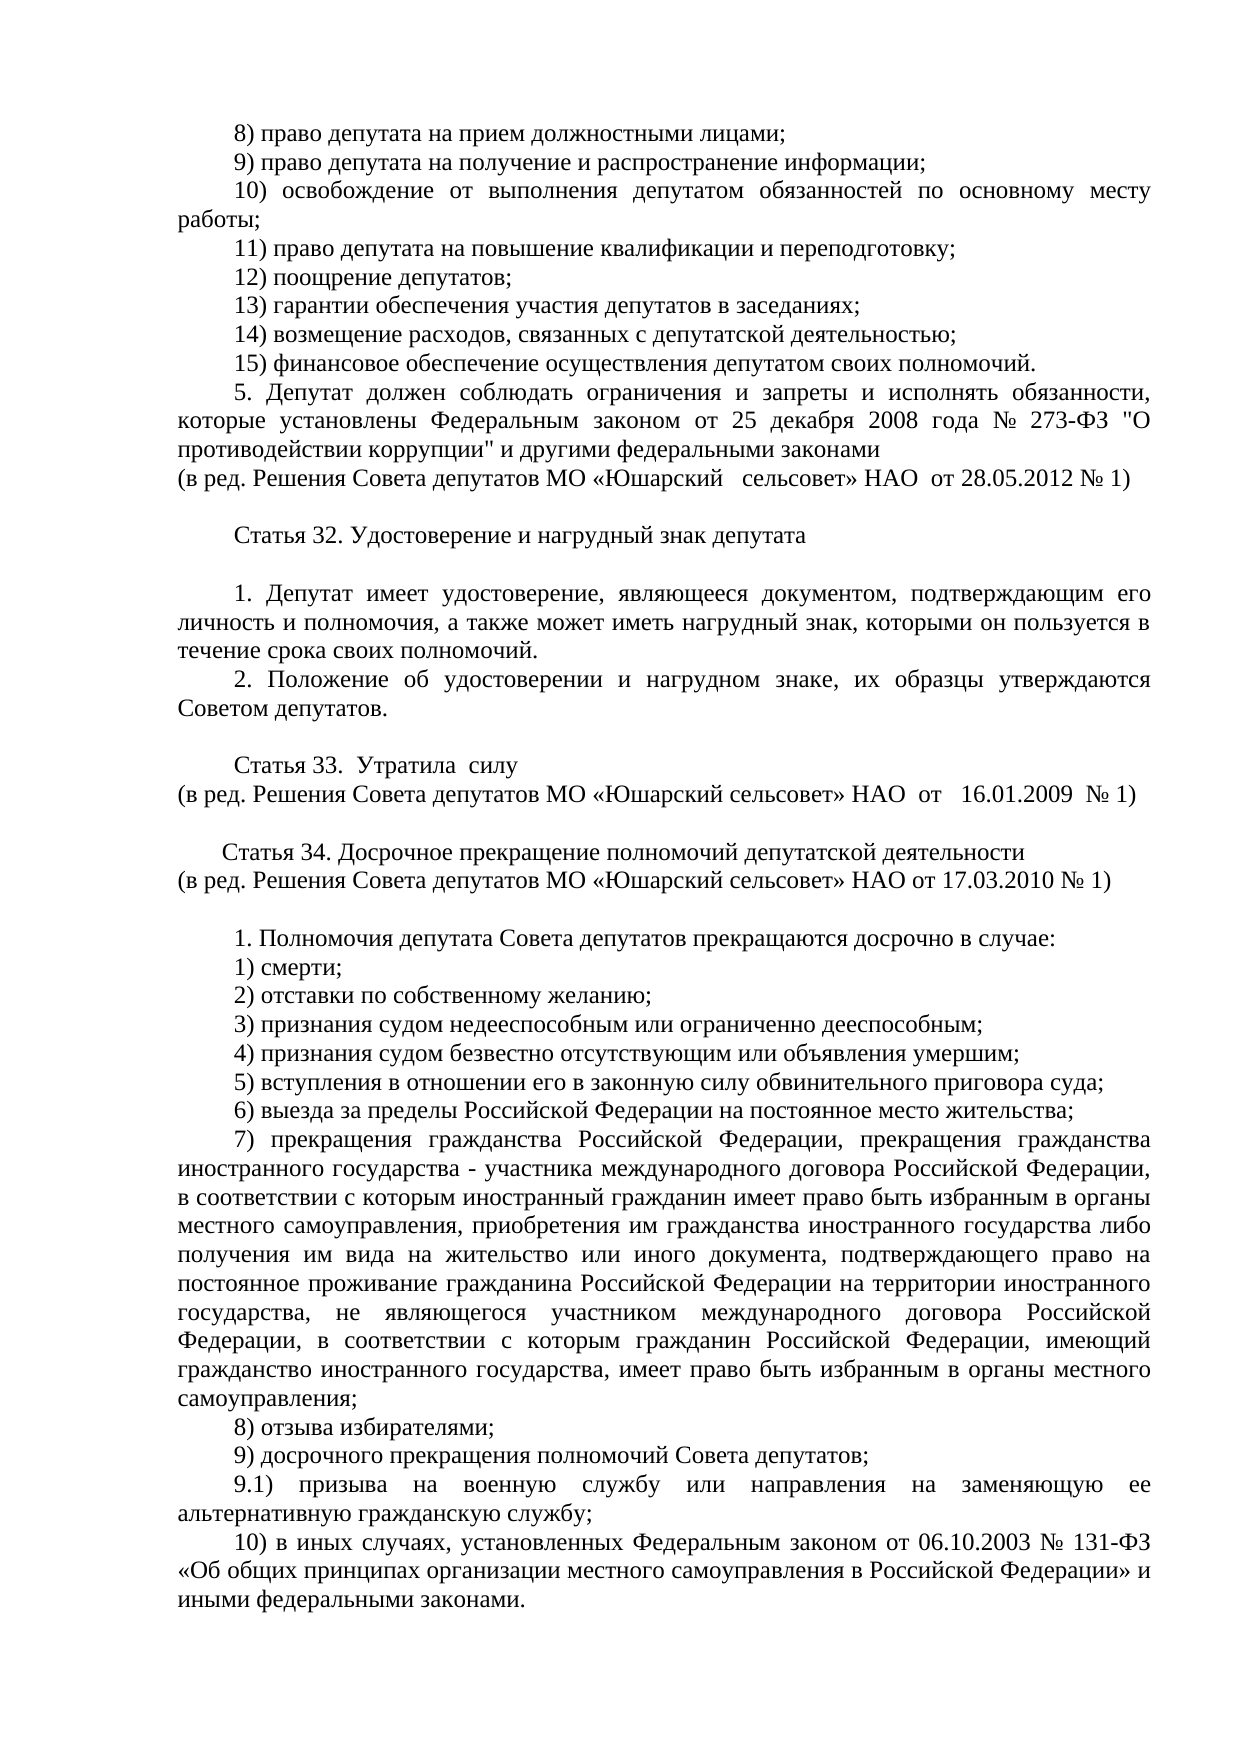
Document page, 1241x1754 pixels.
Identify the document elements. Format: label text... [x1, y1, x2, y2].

text Статья 33. Утратила силу [177, 751, 1152, 779]
text 4) признания судом безвестно отсутствующим или объявления умершим; [177, 1038, 1152, 1067]
text 9) право депутата на получение и распространение информации; [177, 147, 1152, 176]
text 13) гарантии обеспечения участия депутатов в заседаниях; [177, 291, 1152, 319]
text 1) смерти; [177, 952, 1152, 981]
text 1. Депутат имеет удостоверение, являющееся документом, подтверждающим его личность и полномочия, а также может иметь нагрудный знак, которыми он пользуется в течение срока своих полномочий. [177, 578, 1152, 664]
text 8) право депутата на прием должностными лицами; [177, 118, 1152, 147]
text 9.1) призыва на военную службу или направления на заменяющую ее альтернативную гражданскую службу; [177, 1469, 1152, 1527]
text 14) возмещение расходов, связанных с депутатской деятельностью; [177, 319, 1152, 348]
text 5) вступления в отношении его в законную силу обвинительного приговора суда; [177, 1067, 1152, 1096]
text 1. Полномочия депутата Совета депутатов прекращаются досрочно в случае: [177, 923, 1152, 952]
text (в ред. Решения Совета депутатов МО «Юшарский сельсовет» НАО от 17.03.2010 № 1) [177, 866, 1152, 894]
text 2. Положение об удостоверении и нагрудном знаке, их образцы утверждаются Советом депутатов. [177, 664, 1152, 722]
text 9) досрочного прекращения полномочий Совета депутатов; [177, 1441, 1152, 1469]
text 12) поощрение депутатов; [177, 262, 1152, 291]
text 10) в иных случаях, установленных Федеральным законом от 06.10.2003 № 131-ФЗ «Об общих принципах организации местного самоуправления в Российской Федерации» и иными федеральными законами. [177, 1527, 1152, 1613]
text 6) выезда за пределы Российской Федерации на постоянное место жительства; [177, 1096, 1152, 1124]
text (в ред. Решения Совета депутатов МО «Юшарский сельсовет» НАО от 28.05.2012 № 1) [177, 463, 1152, 492]
text 15) финансовое обеспечение осуществления депутатом своих полномочий. [177, 348, 1152, 377]
text Статья 34. Досрочное прекращение полномочий депутатской деятельности [177, 837, 1152, 866]
text Статья 32. Удостоверение и нагрудный знак депутата [177, 521, 1152, 549]
text 2) отставки по собственному желанию; [177, 981, 1152, 1009]
text 11) право депутата на повышение квалификации и переподготовку; [177, 233, 1152, 262]
text 7) прекращения гражданства Российской Федерации, прекращения гражданства иностранного государства - участника международного договора Российской Федерации, в соответствии с которым иностранный гражданин имеет право быть избранным в органы местного самоуправления, приобретения им гражданства иностранного государства либо получения им вида на жительство или иного документа, подтверждающего право на постоянное проживание гражданина Российской Федерации на территории иностранного государства, не являющегося участником международного договора Российской Федерации, в соответствии с которым гражданин Российской Федерации, имеющий гражданство иностранного государства, имеет право быть избранным в органы местного самоуправления; [177, 1124, 1152, 1412]
text 3) признания судом недееспособным или ограниченно дееспособным; [177, 1009, 1152, 1038]
text 10) освобождение от выполнения депутатом обязанностей по основному месту работы; [177, 176, 1152, 233]
text (в ред. Решения Совета депутатов МО «Юшарский сельсовет» НАО от 16.01.2009 № 1) [177, 779, 1152, 808]
text 8) отзыва избирателями; [177, 1412, 1152, 1441]
text 5. Депутат должен соблюдать ограничения и запреты и исполнять обязанности, которые установлены Федеральным законом от 25 декабря 2008 года № 273-ФЗ "О противодействии коррупции" и другими федеральными законами [177, 377, 1152, 463]
